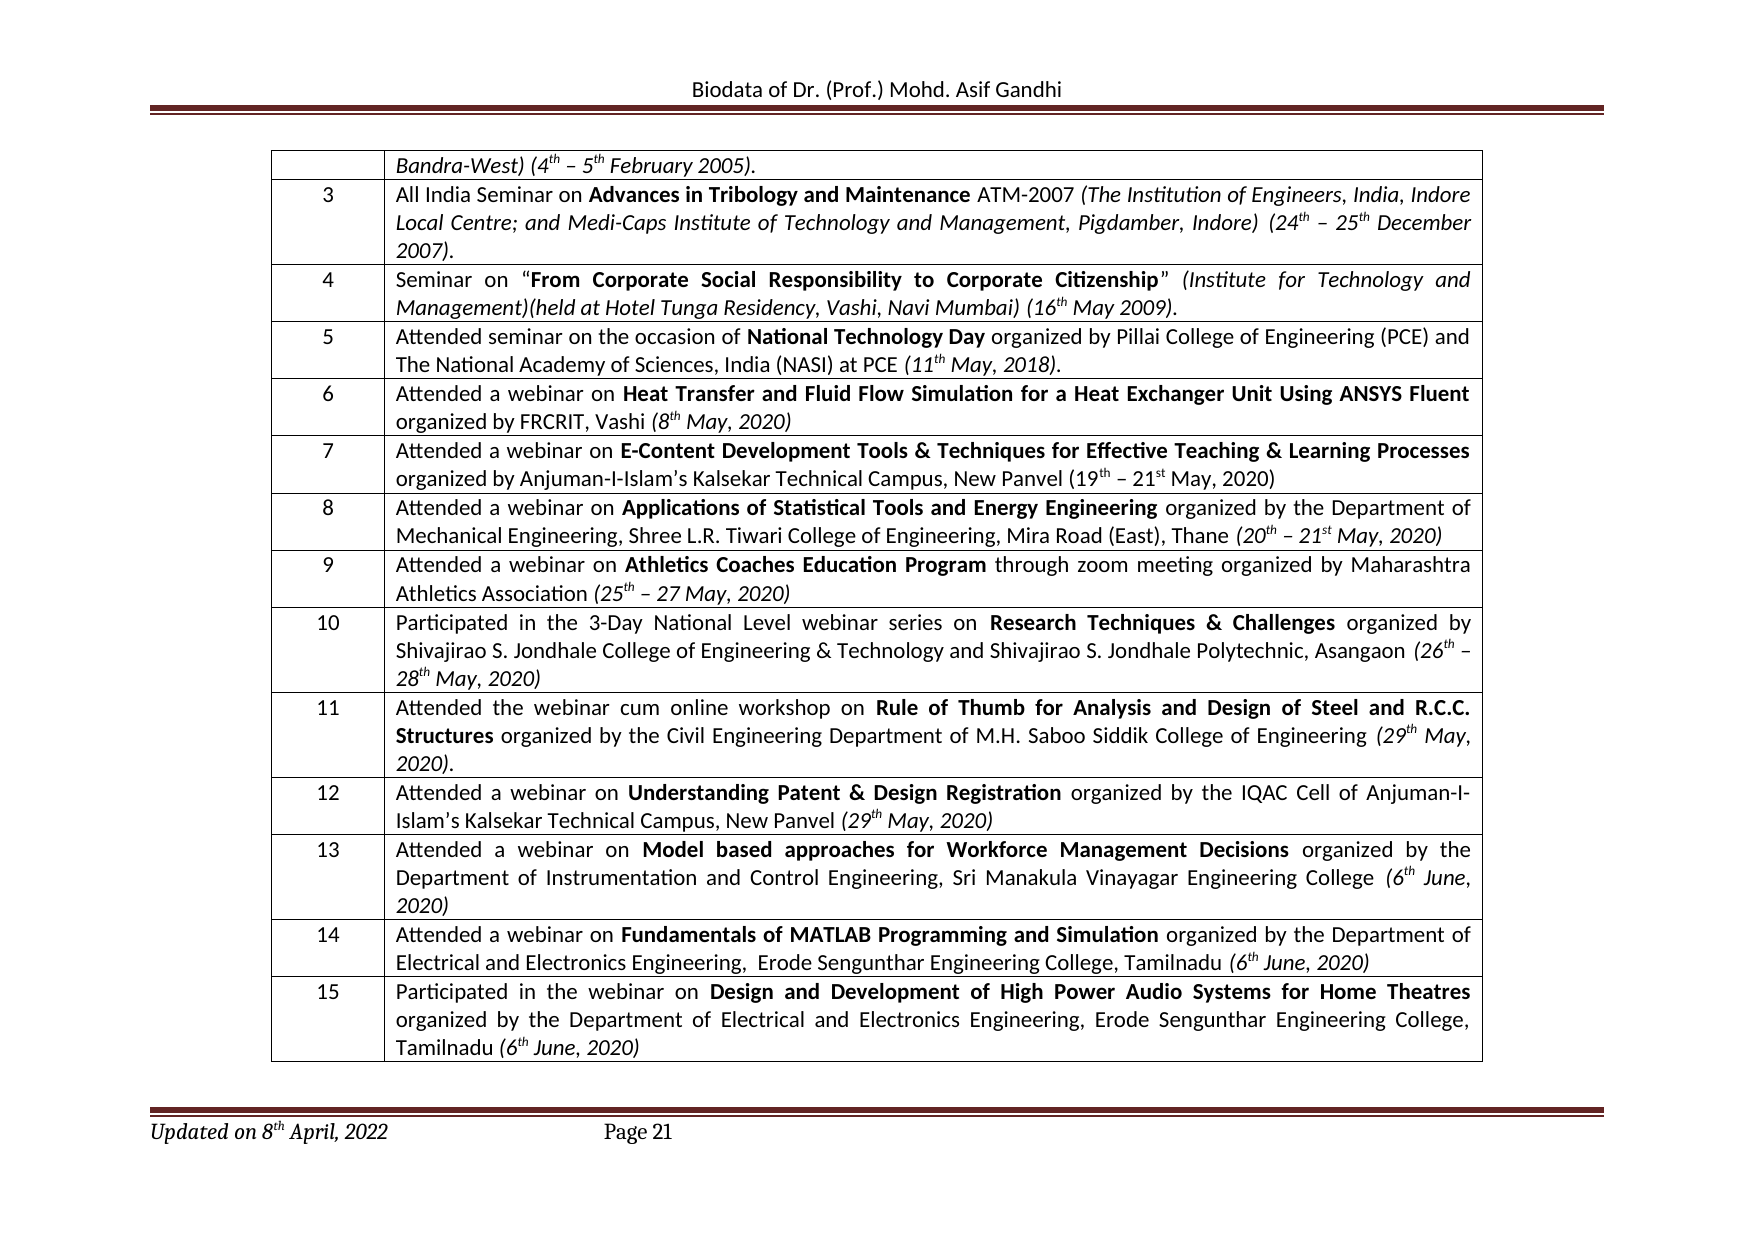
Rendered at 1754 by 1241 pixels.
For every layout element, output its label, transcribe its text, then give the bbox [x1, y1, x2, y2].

table_cell Attended a webinar on Fundamentals of MATLAB Programming and Simulation organized by the Department of Electrical and Electronics Engineering, Erode Sengunthar Engineering College, Tamilnadu (6th June, 2020) [385, 920, 1482, 976]
table_cell Attended a webinar on E-Content Development Tools & Techniques for Effective Teaching & Learning Processes organized by Anjuman-I-Islam’s Kalsekar Technical Campus, New Panvel (19th – 21st May, 2020) [385, 436, 1482, 492]
table_cell 10 [272, 608, 384, 692]
table_cell 2 [272, 151, 384, 179]
table_cell 3 [272, 180, 384, 264]
table_cell 6 [272, 379, 384, 435]
table_cell Attended a webinar on Model based approaches for Workforce Management Decisions organized by the Department of Instrumentation and Control Engineering, Sri Manakula Vinayagar Engineering College (6th June, 2020) [385, 835, 1482, 919]
table_cell Participated in the 3-Day National Level webinar series on Research Techniques & Challenges organized by Shivajirao S. Jondhale College of Engineering & Technology and Shivajirao S. Jondhale Polytechnic, Asangaon (26th – 28th May, 2020) [385, 608, 1482, 692]
table_cell Attended the webinar cum online workshop on Rule of Thumb for Analysis and Design of Steel and R.C.C. Structures organized by the Civil Engineering Department of M.H. Saboo Siddik College of Engineering (29th May, 2020). [385, 693, 1482, 777]
table_cell Attended seminar on the occasion of National Technology Day organized by Pillai College of Engineering (PCE) and The National Academy of Sciences, India (NASI) at PCE (11th May, 2018). [385, 322, 1482, 378]
table_cell Seminar on “From Corporate Social Responsibility to Corporate Citizenship” (Institute for Technology and Management)(held at Hotel Tunga Residency, Vashi, Navi Mumbai) (16th May 2009). [385, 265, 1482, 321]
table_cell Attended a webinar on Athletics Coaches Education Program through zoom meeting organized by Maharashtra Athletics Association (25th – 27 May, 2020) [385, 551, 1482, 607]
table_cell 15 [272, 977, 384, 1061]
table_cell 5 [272, 322, 384, 378]
table_cell 4 [272, 265, 384, 321]
table_cell 13 [272, 835, 384, 919]
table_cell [385, 151, 1482, 179]
table_cell Attended a webinar on Heat Transfer and Fluid Flow Simulation for a Heat Exchanger Unit Using ANSYS Fluent organized by FRCRIT, Vashi (8th May, 2020) [385, 379, 1482, 435]
table_cell 11 [272, 693, 384, 777]
table_cell 12 [272, 778, 384, 834]
table_cell 7 [272, 436, 384, 492]
table_cell Attended a webinar on Understanding Patent & Design Registration organized by the IQAC Cell of Anjuman-I-Islam’s Kalsekar Technical Campus, New Panvel (29th May, 2020) [385, 778, 1482, 834]
table_cell 8 [272, 494, 384, 549]
table_cell Attended a webinar on Applications of Statistical Tools and Energy Engineering organized by the Department of Mechanical Engineering, Shree L.R. Tiwari College of Engineering, Mira Road (East), Thane (20th – 21st May, 2020) [385, 494, 1482, 549]
table_cell 14 [272, 920, 384, 976]
table_cell All India Seminar on Advances in Tribology and Maintenance ATM-2007 (The Institution of Engineers, India, Indore Local Centre; and Medi-Caps Institute of Technology and Management, Pigdamber, Indore) (24th – 25th December 2007). [385, 180, 1482, 264]
table_cell Participated in the webinar on Design and Development of High Power Audio Systems for Home Theatres organized by the Department of Electrical and Electronics Engineering, Erode Sengunthar Engineering College, Tamilnadu (6th June, 2020) [385, 977, 1482, 1061]
table_cell 9 [272, 551, 384, 607]
